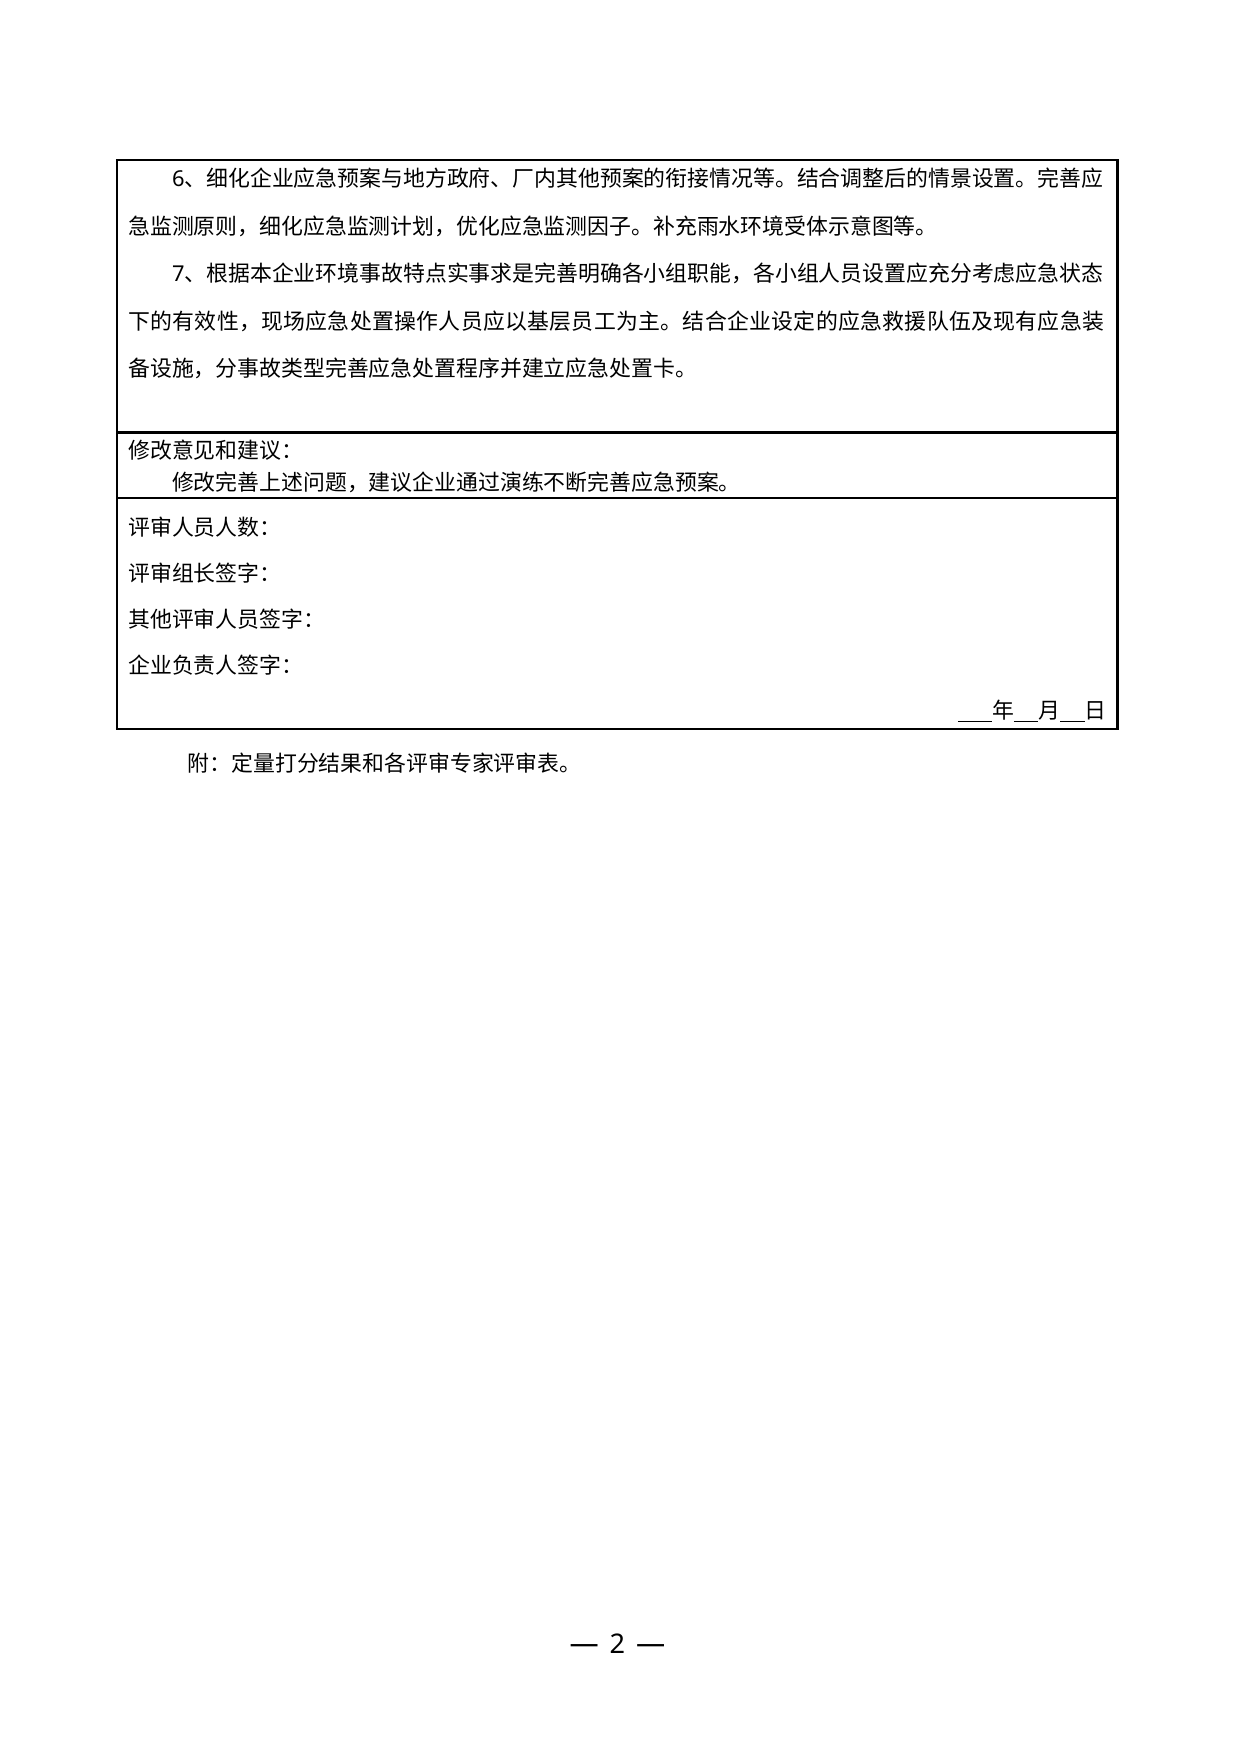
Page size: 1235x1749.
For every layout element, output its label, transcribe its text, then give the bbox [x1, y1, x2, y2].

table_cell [118, 161, 1116, 431]
table_cell 评审人员人数： 评审组长签字： 其他评审人员签字： 企业负责人签字： 年 月 日 [118, 499, 1116, 728]
table_cell 修改意见和建议： 修改完善上述问题，建议企业通过演练不断完善应急预案。 [118, 434, 1116, 497]
text 附：定量打分结果和各评审专家评审表。 [187, 746, 1047, 778]
